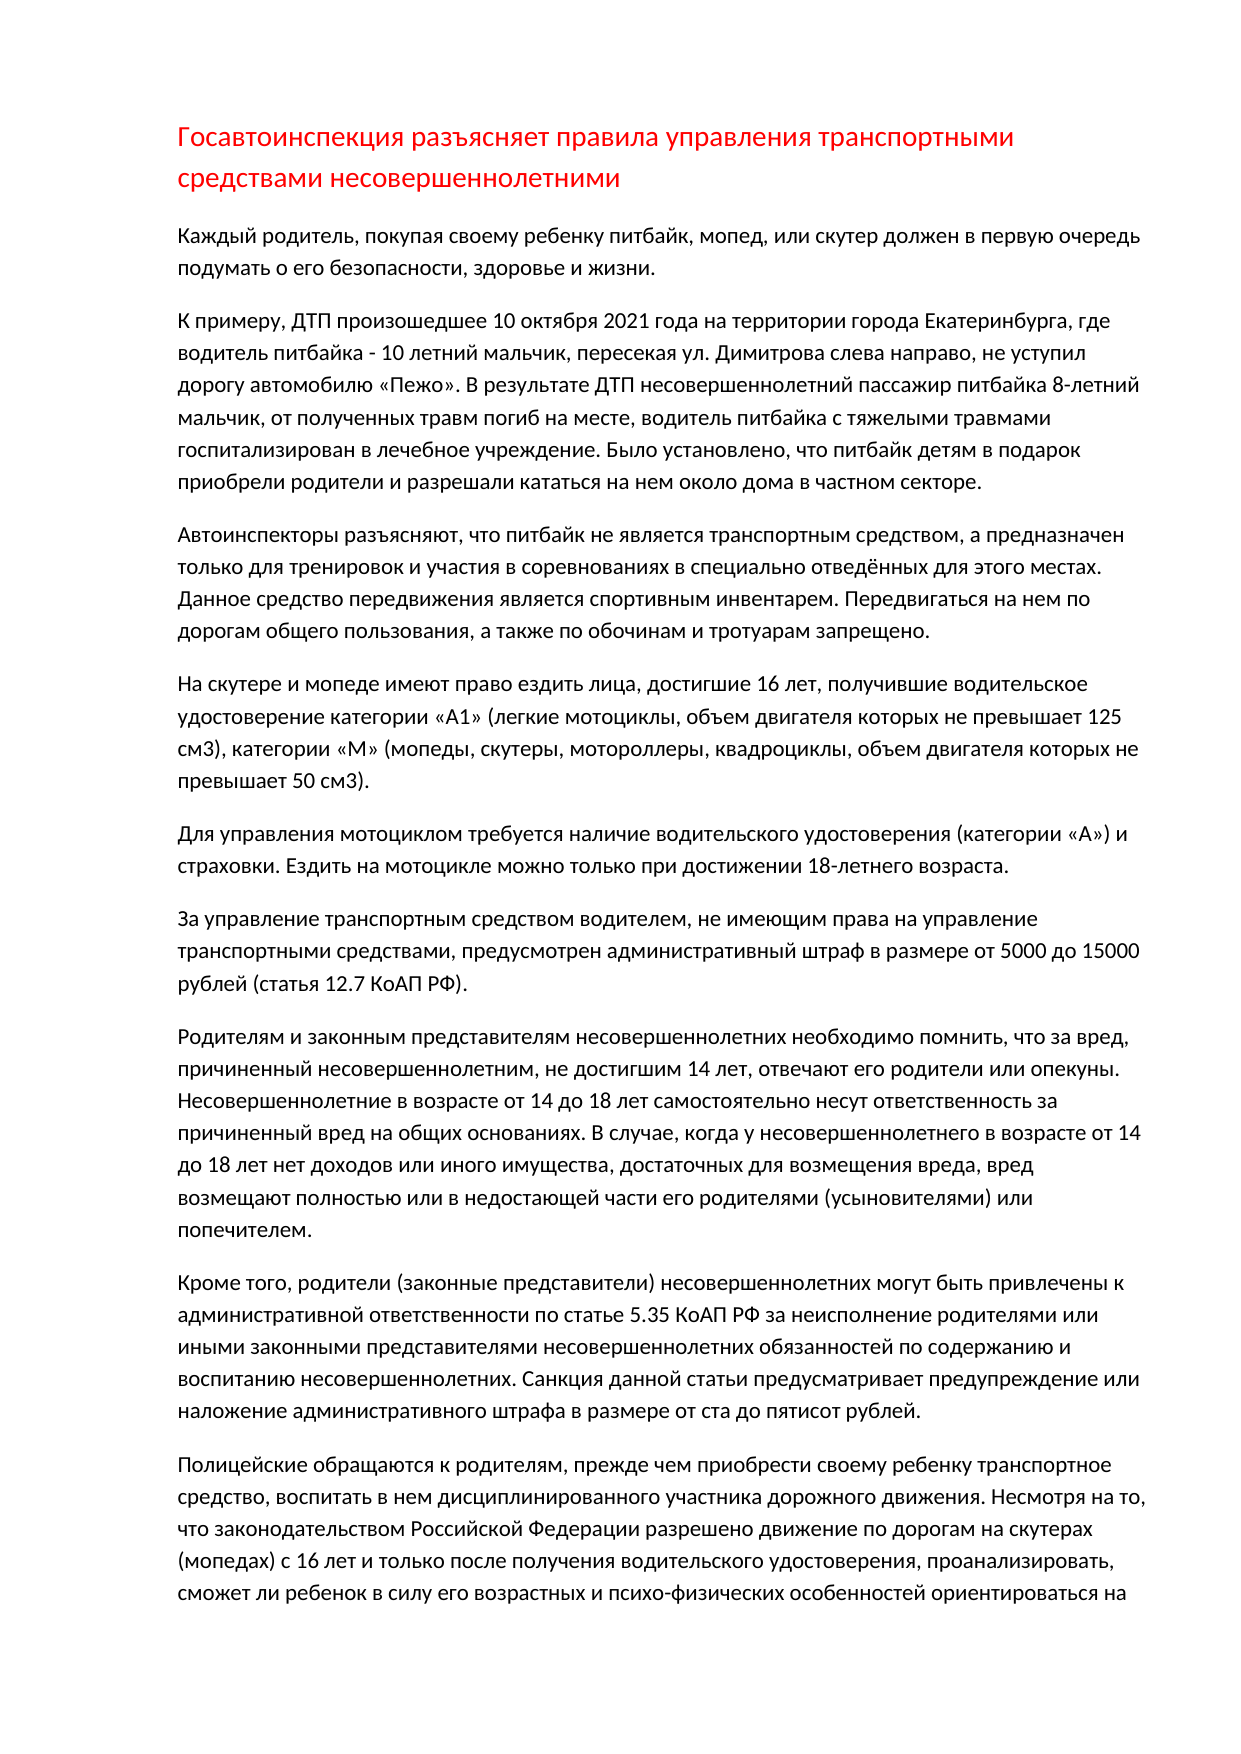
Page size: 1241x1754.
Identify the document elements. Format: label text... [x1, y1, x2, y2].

text На скутере и мопеде имеют право ездить лица, достигшие 16 лет, получившие водительское удостоверение категории «А1» (легкие мотоциклы, объем двигателя которых не превышает 125 см3), категории «М» (мопеды, скутеры, мотороллеры, квадроциклы, объем двигателя которых не превышает 50 см3). [177, 669, 1152, 794]
text К примеру, ДТП произошедшее 10 октября 2021 года на территории города Екатеринбурга, где водитель питбайка - 10 летний мальчик, пересекая ул. Димитрова слева направо, не уступил дорогу автомобилю «Пежо». В результате ДТП несовершеннолетний пассажир питбайка 8-летний мальчик, от полученных травм погиб на месте, водитель питбайка с тяжелыми травмами госпитализирован в лечебное учреждение. Было установлено, что питбайк детям в подарок приобрели родители и разрешали кататься на нем около дома в частном секторе. [177, 306, 1152, 495]
text Кроме того, родители (законные представители) несовершеннолетних могут быть привлечены к административной ответственности по статье 5.35 КоАП РФ за неисполнение родителями или иными законными представителями несовершеннолетних обязанностей по содержанию и воспитанию несовершеннолетних. Санкция данной статьи предусматривает предупреждение или наложение административного штрафа в размере от ста до пятисот рублей. [177, 1268, 1152, 1425]
text Каждый родитель, покупая своему ребенку питбайк, мопед, или скутер должен в первую очередь подумать о его безопасности, здоровье и жизни. [177, 221, 1152, 281]
text За управление транспортным средством водителем, не имеющим права на управление транспортными средствами, предусмотрен административный штраф в размере от 5000 до 15000 рублей (статья 12.7 КоАП РФ). [177, 904, 1152, 997]
text Госавтоинспекция разъясняет правила управления транспортными средствами несовершеннолетними [177, 118, 1152, 195]
text Родителям и законным представителям несовершеннолетних необходимо помнить, что за вред, причиненный несовершеннолетним, не достигшим 14 лет, отвечают его родители или опекуны. Несовершеннолетние в возрасте от 14 до 18 лет самостоятельно несут ответственность за причиненный вред на общих основаниях. В случае, когда у несовершеннолетнего в возрасте от 14 до 18 лет нет доходов или иного имущества, достаточных для возмещения вреда, вред возмещают полностью или в недостающей части его родителями (усыновителями) или попечителем. [177, 1022, 1152, 1243]
text Для управления мотоциклом требуется наличие водительского удостоверения (категории «А») и страховки. Ездить на мотоцикле можно только при достижении 18-летнего возраста. [177, 819, 1152, 879]
text Автоинспекторы разъясняют, что питбайк не является транспортным средством, а предназначен только для тренировок и участия в соревнованиях в специально отведённых для этого местах. Данное средство передвижения является спортивным инвентарем. Передвигаться на нем по дорогам общего пользования, а также по обочинам и тротуарам запрещено. [177, 520, 1152, 644]
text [177, 1450, 1152, 1606]
